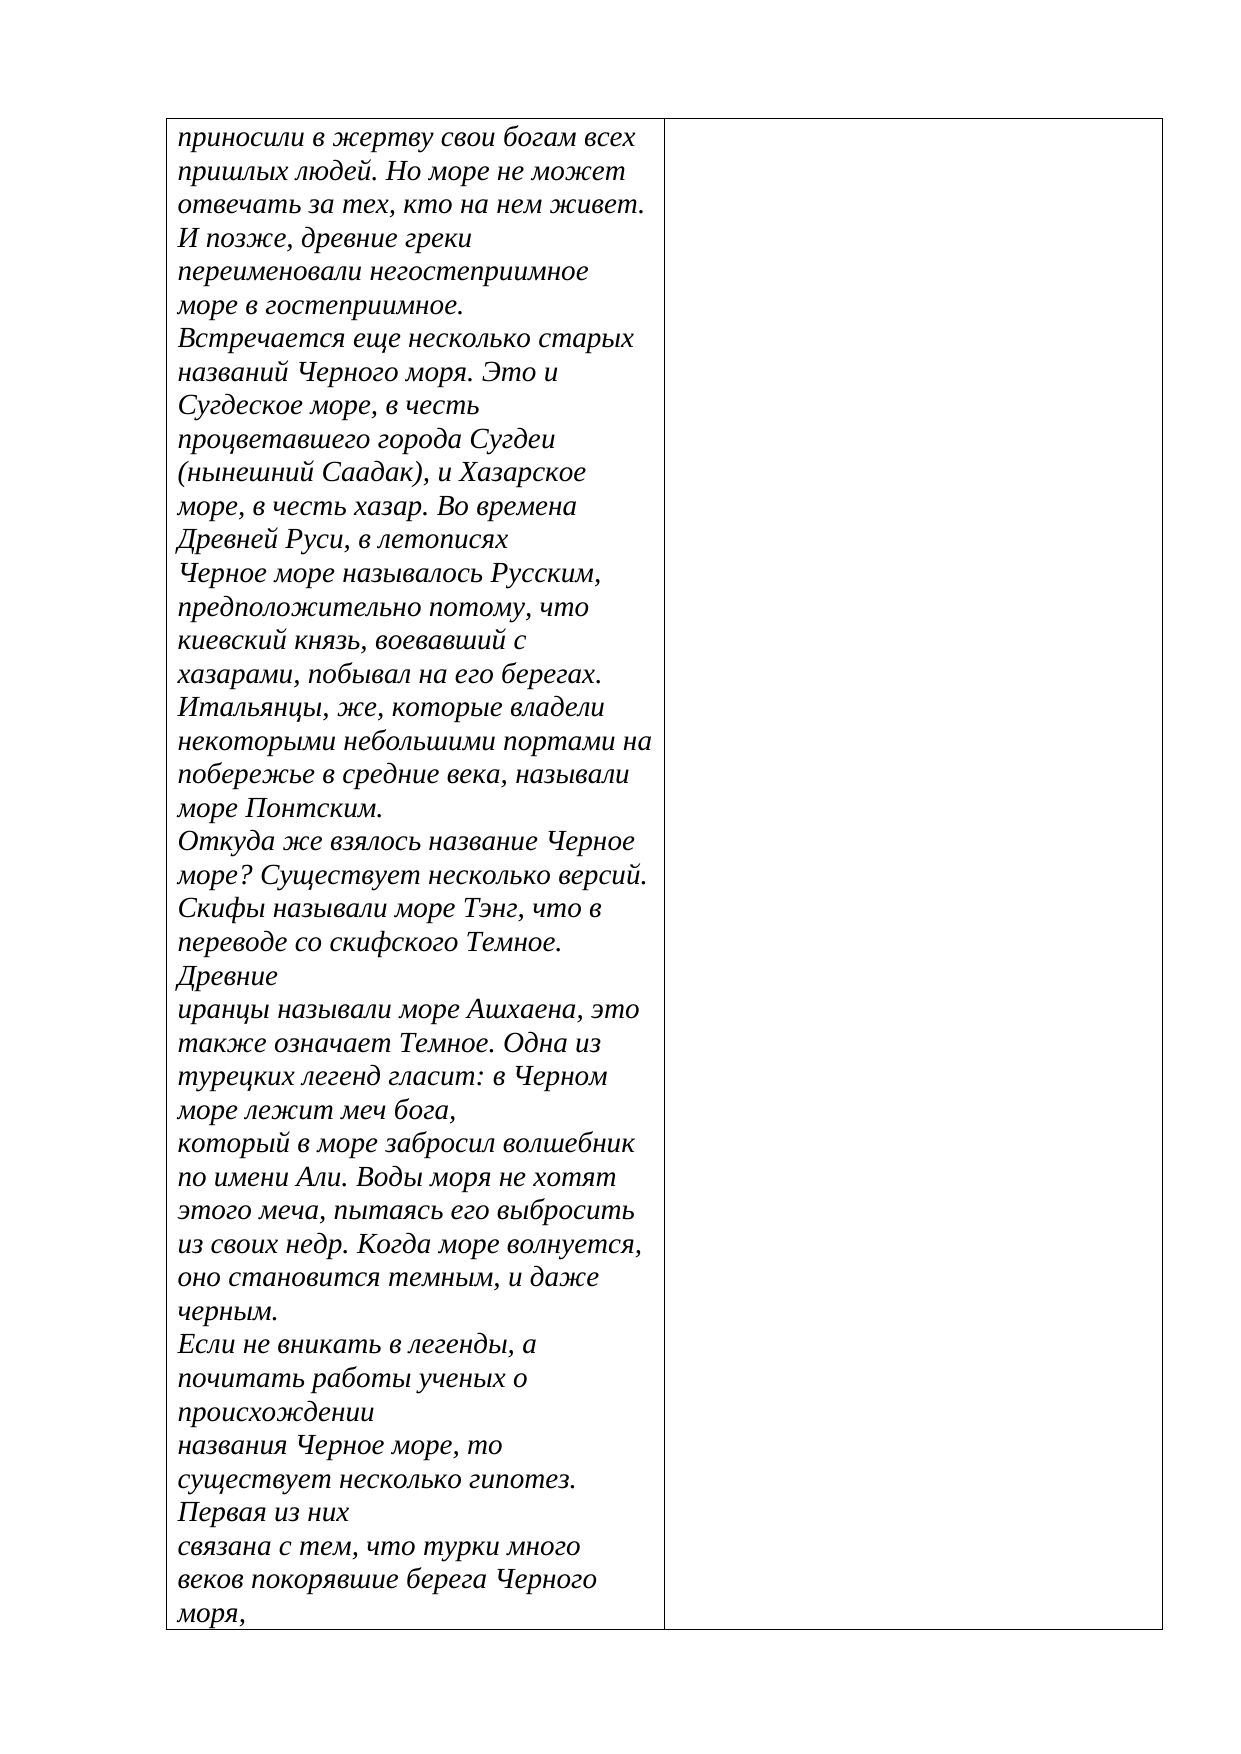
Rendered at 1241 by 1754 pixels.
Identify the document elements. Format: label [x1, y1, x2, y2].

table_cell [167, 119, 664, 1628]
table_cell [665, 119, 1162, 1628]
